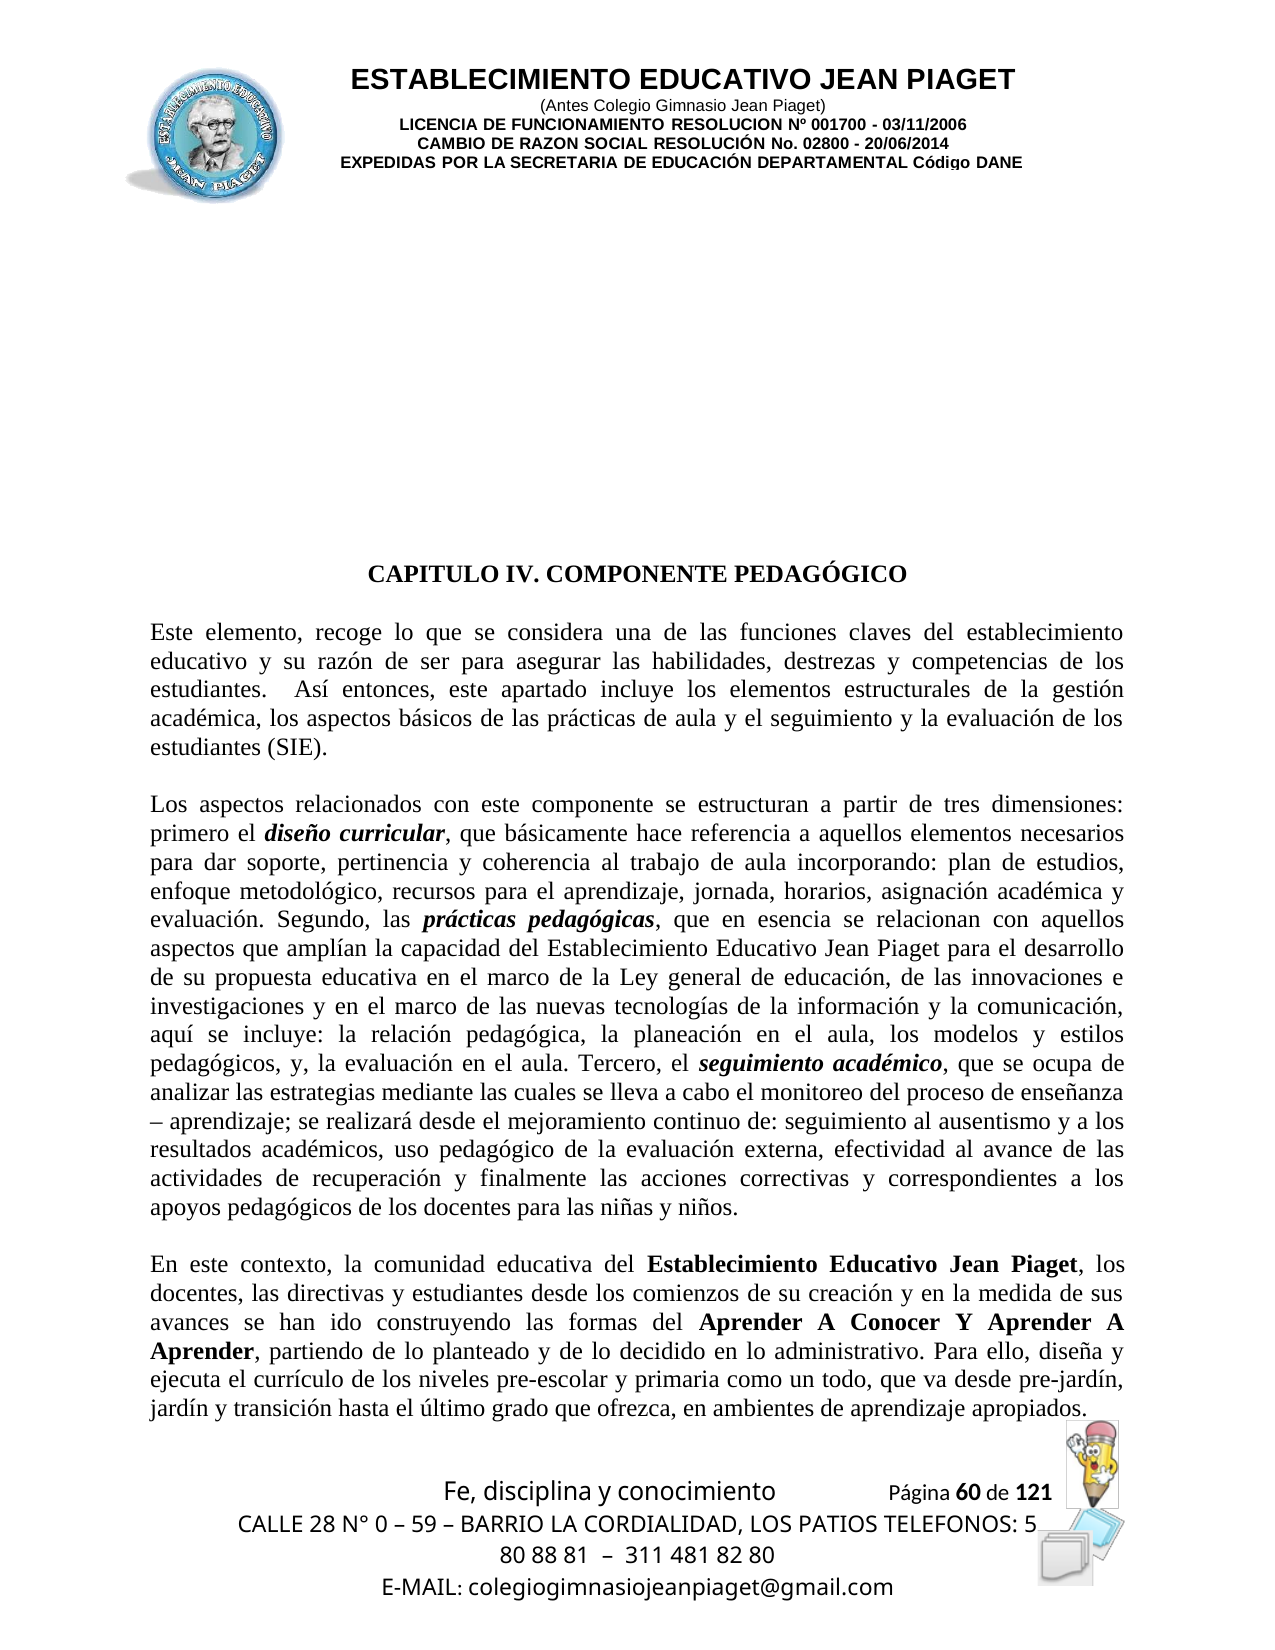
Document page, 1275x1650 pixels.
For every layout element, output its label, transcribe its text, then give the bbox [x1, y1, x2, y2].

text Los aspectos relacionados con este componente se estructuran a partir de tres dimensiones: primero el diseño curricular, que básicamente hace referencia a aquellos elementos necesarios para dar soporte, pertinencia y coherencia al trabajo de aula incorporando: plan de estudios, enfoque metodológico, recursos para el aprendizaje, jornada, horarios, asignación académica y evaluación. Segundo, las prácticas pedagógicas, que en esencia se relacionan con aquellos aspectos que amplían la capacidad del Establecimiento Educativo Jean Piaget para el desarrollo de su propuesta educativa en el marco de la Ley general de educación, de las innovaciones e investigaciones y en el marco de las nuevas tecnologías de la información y la comunicación, aquí se incluye: la relación pedagógica, la planeación en el aula, los modelos y estilos pedagógicos, y, la evaluación en el aula. Tercero, el seguimiento académico, que se ocupa de analizar las estrategias mediante las cuales se lleva a cabo el monitoreo del proceso de enseñanza – aprendizaje; se realizará desde el mejoramiento continuo de: seguimiento al ausentismo y a los resultados académicos, uso pedagógico de la evaluación externa, efectividad al avance de las actividades de recuperación y finalmente las acciones correctivas y correspondientes a los apoyos pedagógicos de los docentes para las niñas y niños. [150, 789, 1125, 1221]
text En este contexto, la comunidad educativa del Establecimiento Educativo Jean Piaget, los docentes, las directivas y estudiantes desde los comienzos de su creación y en la medida de sus avances se han ido construyendo las formas del Aprender A Conocer Y Aprender A Aprender, partiendo de lo planteado y de lo decidido en lo administrativo. Para ello, diseña y ejecuta el currículo de los niveles pre-escolar y primaria como un todo, que va desde pre-jardín, jardín y transición hasta el último grado que ofrezca, en ambientes de aprendizaje apropiados. [150, 1249, 1125, 1422]
picture [125, 65, 286, 204]
text Este elemento, recoge lo que se considera una de las funciones claves del establecimiento educativo y su razón de ser para asegurar las habilidades, destrezas y competencias de los estudiantes. Así entonces, este apartado incluye los elementos estructurales de la gestión académica, los aspectos básicos de las prácticas de aula y el seguimiento y la evaluación de los estudiantes (SIE). [150, 617, 1125, 761]
text CAPITULO IV. COMPONENTE PEDAGÓGICO [150, 559, 1125, 588]
picture [1037, 1422, 1125, 1586]
